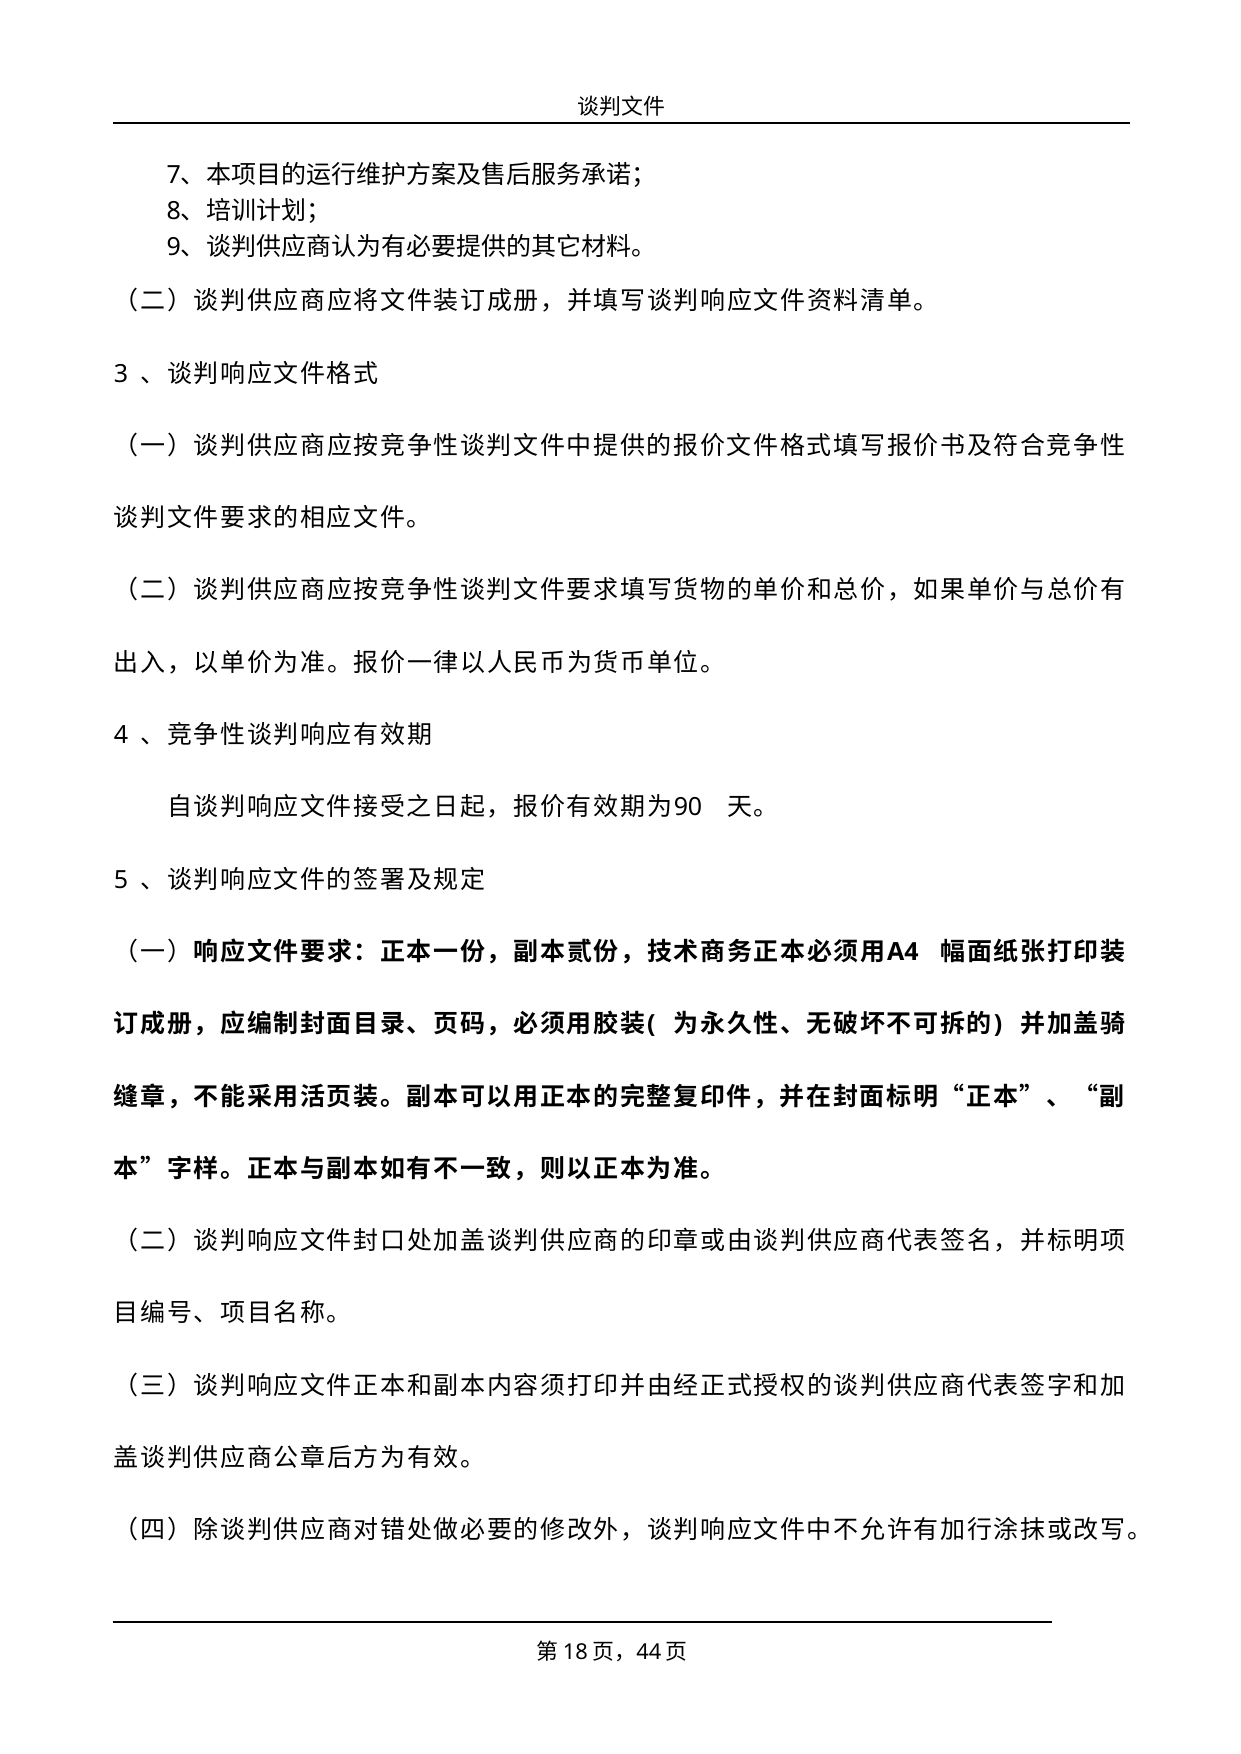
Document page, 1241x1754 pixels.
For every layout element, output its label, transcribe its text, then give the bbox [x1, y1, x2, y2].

text 4、竞争性谈判响应有效期 [113, 697, 1127, 769]
text 3、谈判响应文件格式 [113, 335, 1127, 407]
text （一）响应文件要求：正本一份，副本贰份，技术商务正本必须用A4幅面纸张打印装订成册，应编制封面目录、页码，必须用胶装(为永久性、无破坏不可拆的)并加盖骑缝章，不能采用活页装。副本可以用正本的完整复印件，并在封面标明“正本”、“副本”字样。正本与副本如有不一致，则以正本为准。 [113, 913, 1127, 1203]
list 谈判供应商认为有必要提供的其它材料。 [113, 227, 1127, 263]
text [113, 1492, 1127, 1564]
text 自谈判响应文件接受之日起，报价有效期为90天。 [113, 769, 1127, 841]
list 培训计划； [113, 190, 1127, 227]
text （三）谈判响应文件正本和副本内容须打印并由经正式授权的谈判供应商代表签字和加盖谈判供应商公章后方为有效。 [113, 1347, 1127, 1492]
text 5、谈判响应文件的签署及规定 [113, 841, 1127, 913]
text （二）谈判响应文件封口处加盖谈判供应商的印章或由谈判供应商代表签名，并标明项目编号、项目名称。 [113, 1203, 1127, 1347]
text （二）谈判供应商应按竞争性谈判文件要求填写货物的单价和总价，如果单价与总价有出入，以单价为准。报价一律以人民币为货币单位。 [113, 552, 1127, 697]
text （二）谈判供应商应将文件装订成册，并填写谈判响应文件资料清单。 [113, 263, 1127, 335]
list 本项目的运行维护方案及售后服务承诺； [113, 154, 1127, 190]
text （一）谈判供应商应按竞争性谈判文件中提供的报价文件格式填写报价书及符合竞争性谈判文件要求的相应文件。 [113, 407, 1127, 552]
